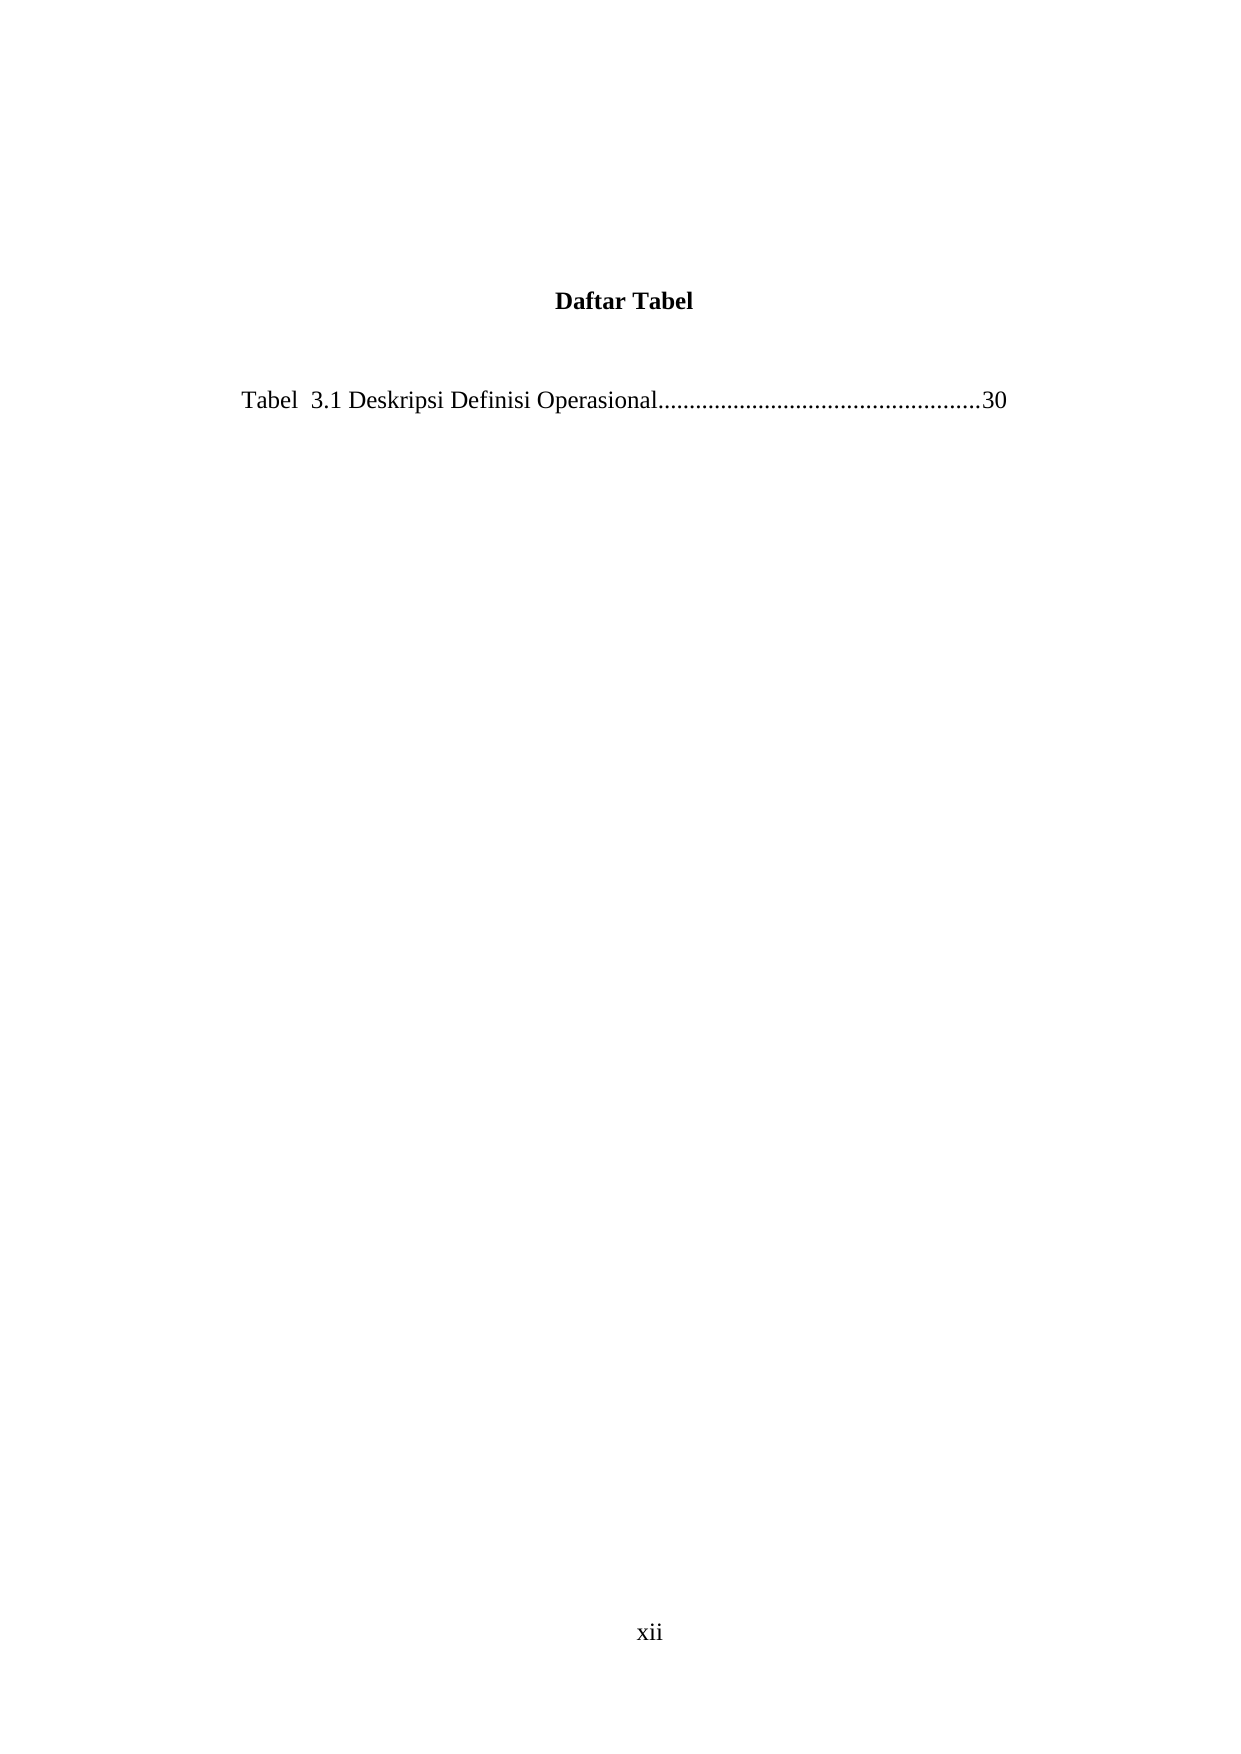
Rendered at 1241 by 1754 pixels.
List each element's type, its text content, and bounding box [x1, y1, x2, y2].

text Tabel 3.1 Deskripsi Definisi Operasional 30 [236, 385, 1012, 414]
text Daftar Tabel [236, 286, 1012, 314]
